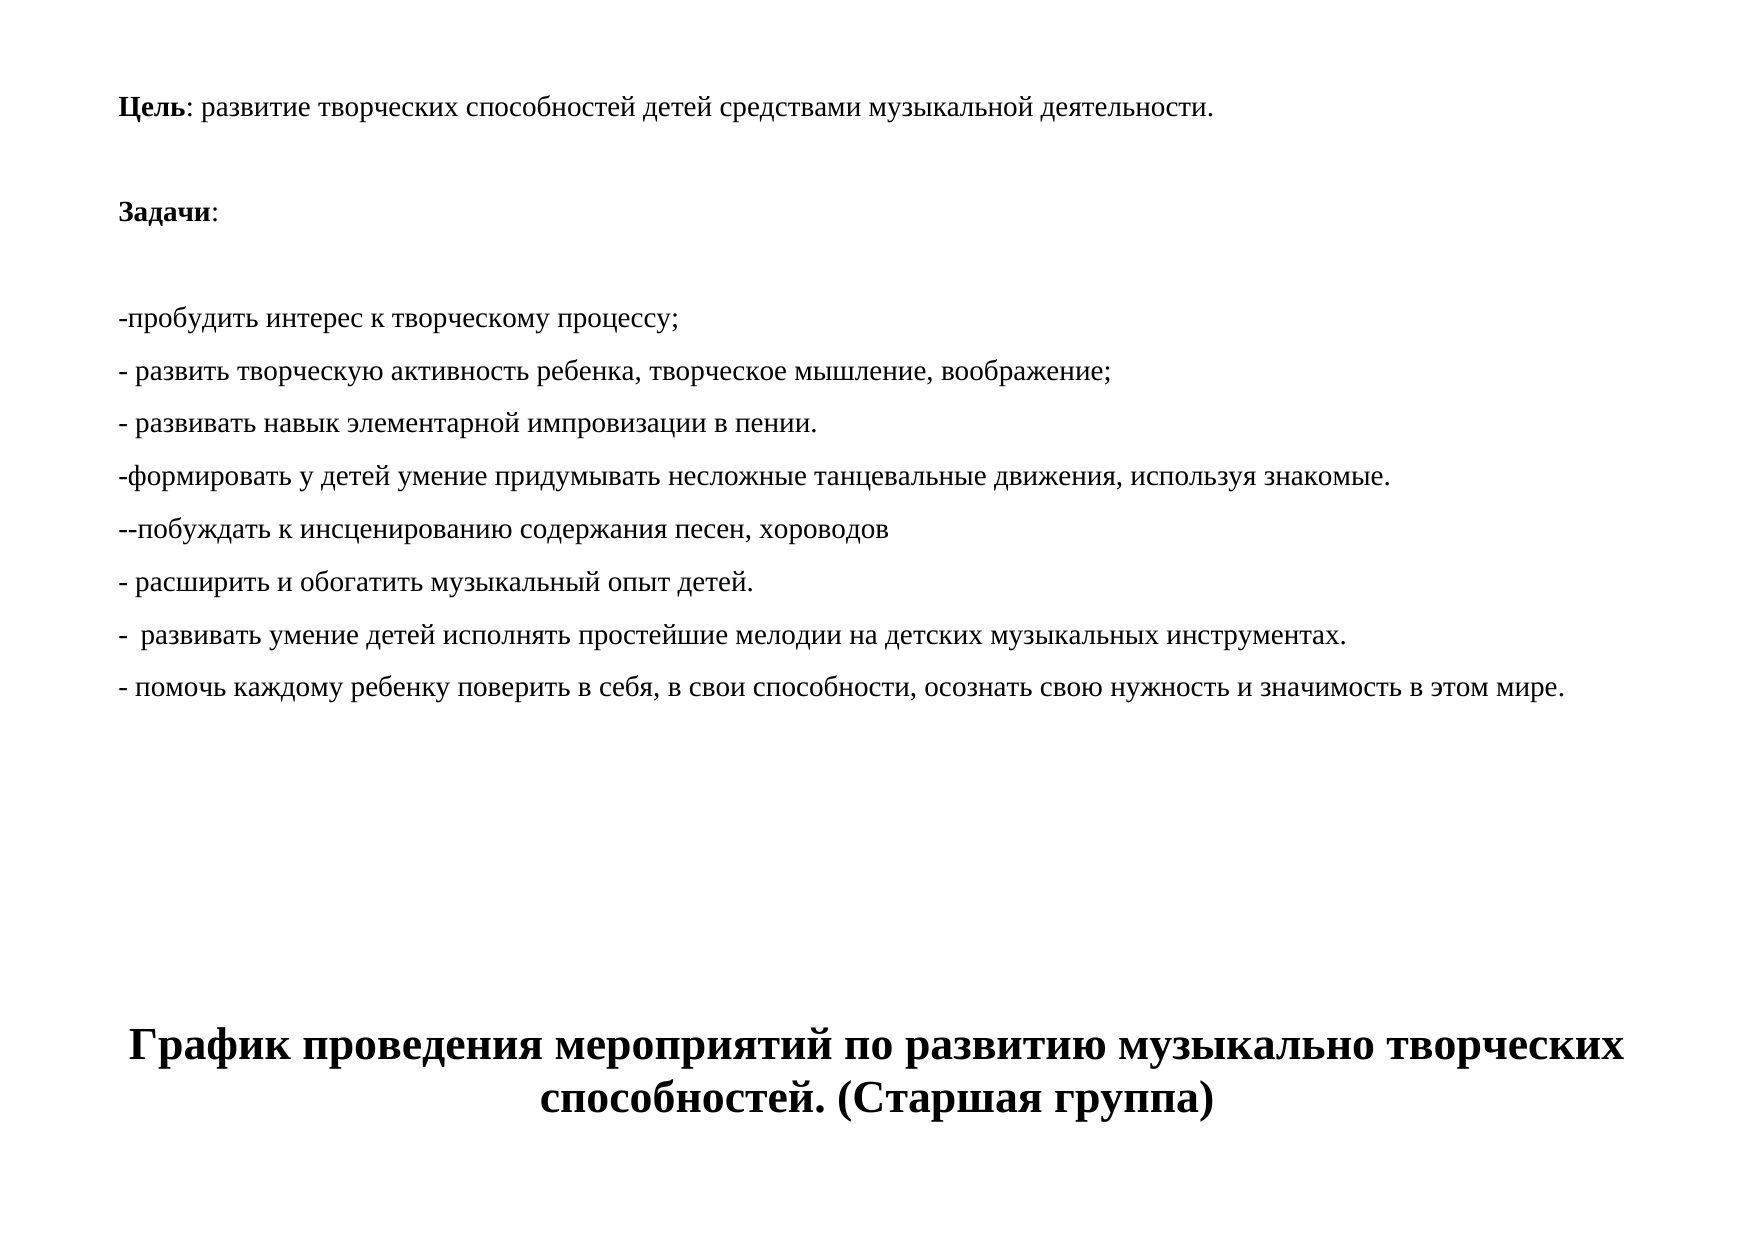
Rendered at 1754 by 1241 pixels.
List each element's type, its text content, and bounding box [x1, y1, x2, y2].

text - расширить и обогатить музыкальный опыт детей. [118, 564, 1636, 597]
text - развивать навык элементарной импровизации в пении. [118, 406, 1636, 439]
text --побуждать к инсценированию содержания песен, хороводов [118, 511, 1636, 545]
text - развивать умение детей исполнять простейшие мелодии на детских музыкальных инструментах. [118, 617, 1636, 650]
text -формировать у детей умение придумывать несложные танцевальные движения, используя знакомые. [118, 458, 1636, 492]
text Цель: развитие творческих способностей детей средствами музыкальной деятельности. [118, 89, 1636, 122]
text График проведения мероприятий по развитию музыкально творческих способностей. (Старшая группа) [118, 1017, 1636, 1122]
text Задачи: [118, 194, 1636, 228]
text - развить творческую активность ребенка, творческое мышление, воображение; [118, 353, 1636, 386]
text -пробудить интерес к творческому процессу; [118, 300, 1636, 333]
text - помочь каждому ребенку поверить в себя, в свои способности, осознать свою нужность и значимость в этом мире. [118, 669, 1636, 703]
